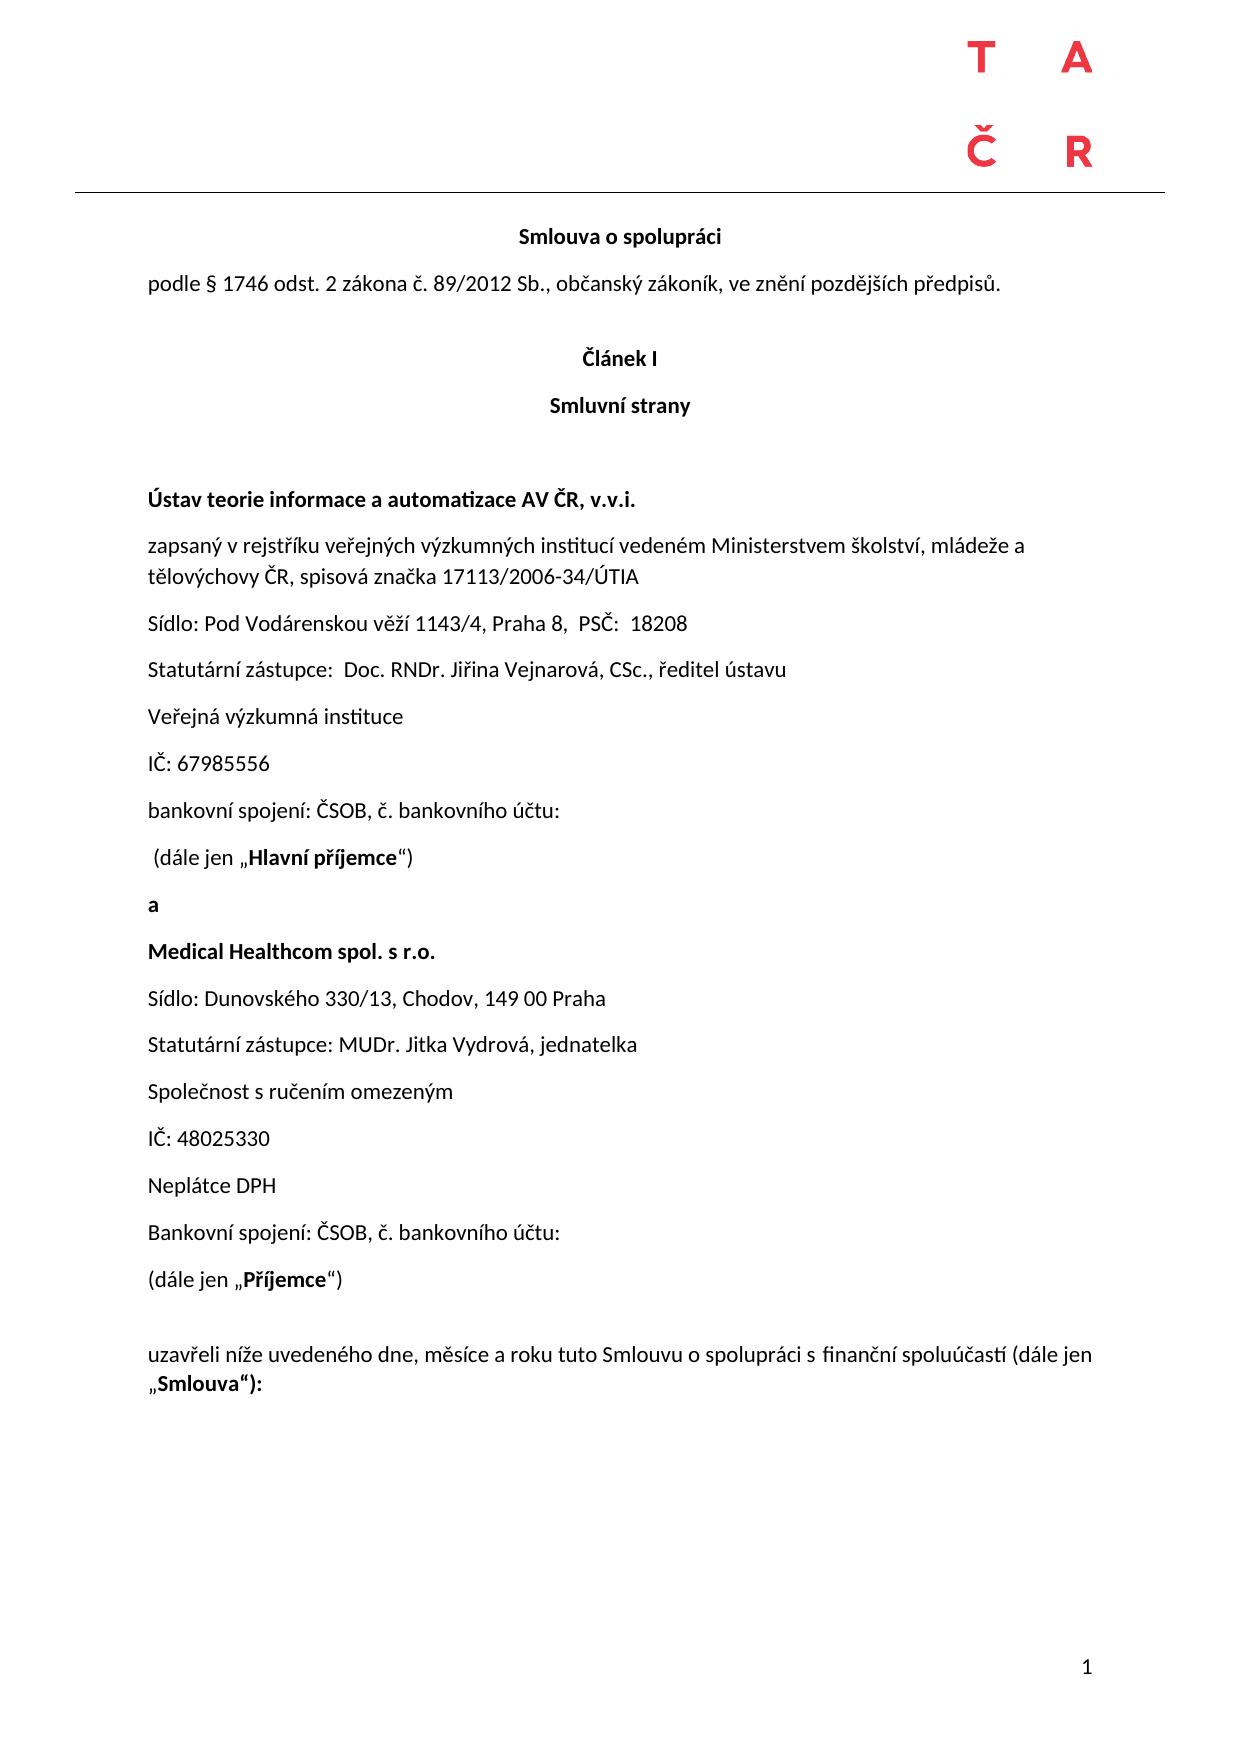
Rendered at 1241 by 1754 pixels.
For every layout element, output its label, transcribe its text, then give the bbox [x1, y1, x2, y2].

text (dále jen „Příjemce“) [148, 1265, 1093, 1293]
text Neplátce DPH [148, 1171, 1093, 1199]
text Sídlo: Dunovského 330/13, Chodov, 149 00 Praha [148, 984, 1093, 1012]
text Společnost s ručením omezeným [148, 1077, 1093, 1106]
text Statutární zástupce: MUDr. Jitka Vydrová, jednatelka [148, 1031, 1093, 1059]
text IČ: 48025330 [148, 1124, 1093, 1152]
text zapsaný v rejstříku veřejných výzkumných institucí vedeném Ministerstvem školství, mládeže a tělovýchovy ČR, spisová značka 17113/2006-34/ÚTIA [148, 532, 1093, 590]
text Smluvní strany [148, 391, 1093, 419]
text uzavřeli níže uvedeného dne, měsíce a roku tuto Smlouvu o spolupráci s finanční spoluúčastí (dále jen „Smlouva“): [148, 1341, 1093, 1397]
text IČ: 67985556 [148, 749, 1093, 777]
text Sídlo: Pod Vodárenskou věží 1143/4, Praha 8, PSČ: 18208 [148, 609, 1093, 637]
text Medical Healthcom spol. s r.o. [148, 937, 1093, 965]
text Veřejná výzkumná instituce [148, 702, 1093, 731]
text Ústav teorie informace a automatizace AV ČR, v.v.i. [148, 485, 1093, 513]
text a [148, 890, 1093, 918]
text Smlouva o spolupráci [148, 222, 1093, 250]
picture [967, 41, 1093, 167]
text Článek I [148, 344, 1093, 372]
text Statutární zástupce: Doc. RNDr. Jiřina Vejnarová, CSc., ředitel ústavu [148, 656, 1093, 684]
text bankovní spojení: ČSOB, č. bankovního účtu: [148, 796, 1093, 824]
text Bankovní spojení: ČSOB, č. bankovního účtu: [148, 1218, 1093, 1246]
text podle § 1746 odst. 2 zákona č. 89/2012 Sb., občanský zákoník, ve znění pozdějších předpisů. [148, 269, 1093, 297]
text (dále jen „Hlavní příjemce“) [148, 843, 1093, 871]
